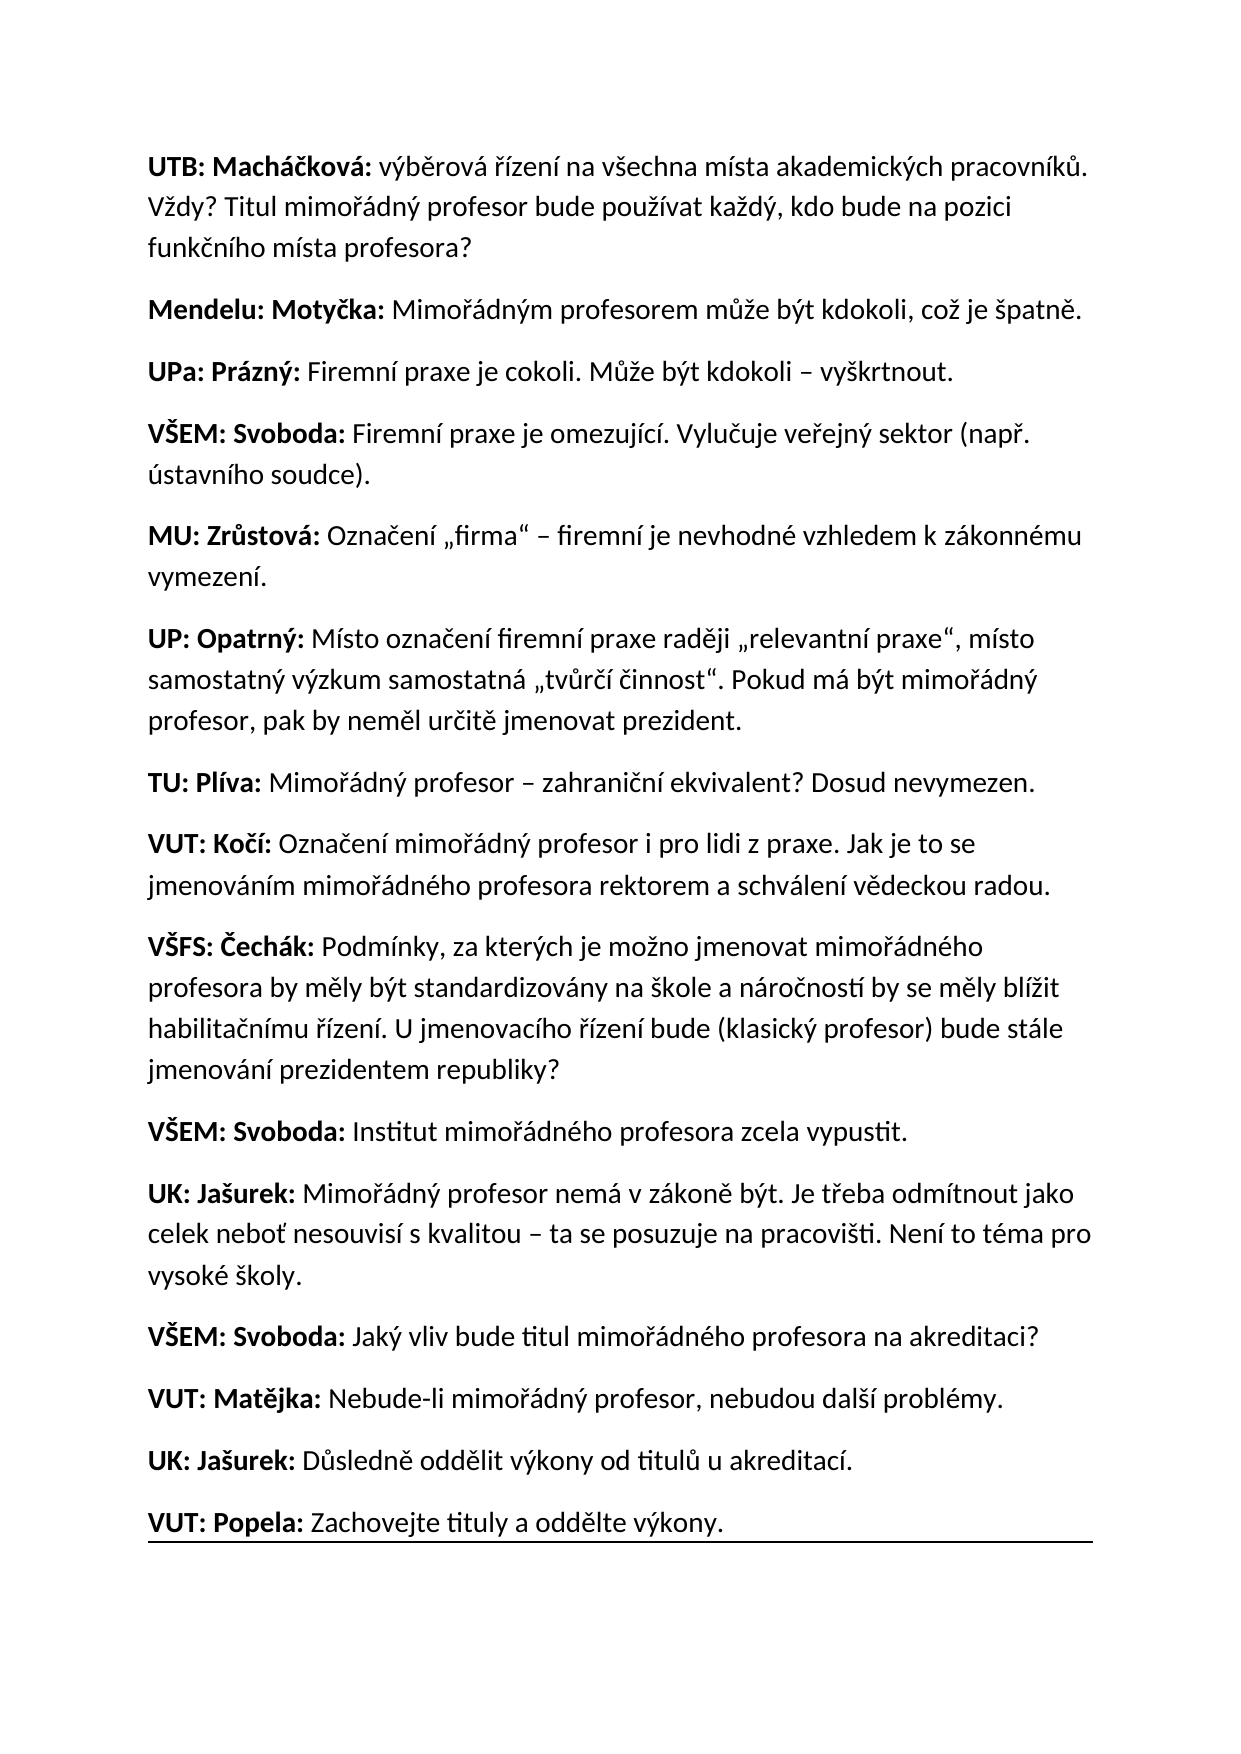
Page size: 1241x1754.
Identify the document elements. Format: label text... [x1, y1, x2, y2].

text VŠFS: Čechák: Podmínky, za kterých je možno jmenovat mimořádného profesora by měly být standardizovány na škole a náročností by se měly blížit habilitačnímu řízení. U jmenovacího řízení bude (klasický profesor) bude stále jmenování prezidentem republiky? [148, 928, 1093, 1087]
text VŠEM: Svoboda: Jaký vliv bude titul mimořádného profesora na akreditaci? [148, 1318, 1093, 1354]
text UK: Jašurek: Mimořádný profesor nemá v zákoně být. Je třeba odmítnout jako celek neboť nesouvisí s kvalitou – ta se posuzuje na pracovišti. Není to téma pro vysoké školy. [148, 1175, 1093, 1292]
text VUT: Popela: Zachovejte tituly a oddělte výkony. [148, 1504, 1093, 1541]
text UK: Jašurek: Důsledně oddělit výkony od titulů u akreditací. [148, 1442, 1093, 1477]
text UP: Opatrný: Místo označení firemní praxe raději „relevantní praxe“, místo samostatný výzkum samostatná „tvůrčí činnost“. Pokud má být mimořádný profesor, pak by neměl určitě jmenovat prezident. [148, 620, 1093, 738]
text UPa: Prázný: Firemní praxe je cokoli. Může být kdokoli – vyškrtnout. [148, 353, 1093, 389]
text Mendelu: Motyčka: Mimořádným profesorem může být kdokoli, což je špatně. [148, 291, 1093, 327]
text VUT: Matějka: Nebude-li mimořádný profesor, nebudou další problémy. [148, 1380, 1093, 1416]
text VŠEM: Svoboda: Institut mimořádného profesora zcela vypustit. [148, 1113, 1093, 1148]
text TU: Plíva: Mimořádný profesor – zahraniční ekvivalent? Dosud nevymezen. [148, 764, 1093, 799]
text VUT: Kočí: Označení mimořádný profesor i pro lidi z praxe. Jak je to se jmenováním mimořádného profesora rektorem a schválení vědeckou radou. [148, 826, 1093, 902]
text MU: Zrůstová: Označení „firma“ – firemní je nevhodné vzhledem k zákonnému vymezení. [148, 517, 1093, 594]
text UTB: Macháčková: výběrová řízení na všechna místa akademických pracovníků. Vždy? Titul mimořádný profesor bude používat každý, kdo bude na pozici funkčního místa profesora? [148, 148, 1093, 265]
text VŠEM: Svoboda: Firemní praxe je omezující. Vylučuje veřejný sektor (např. ústavního soudce). [148, 415, 1093, 491]
